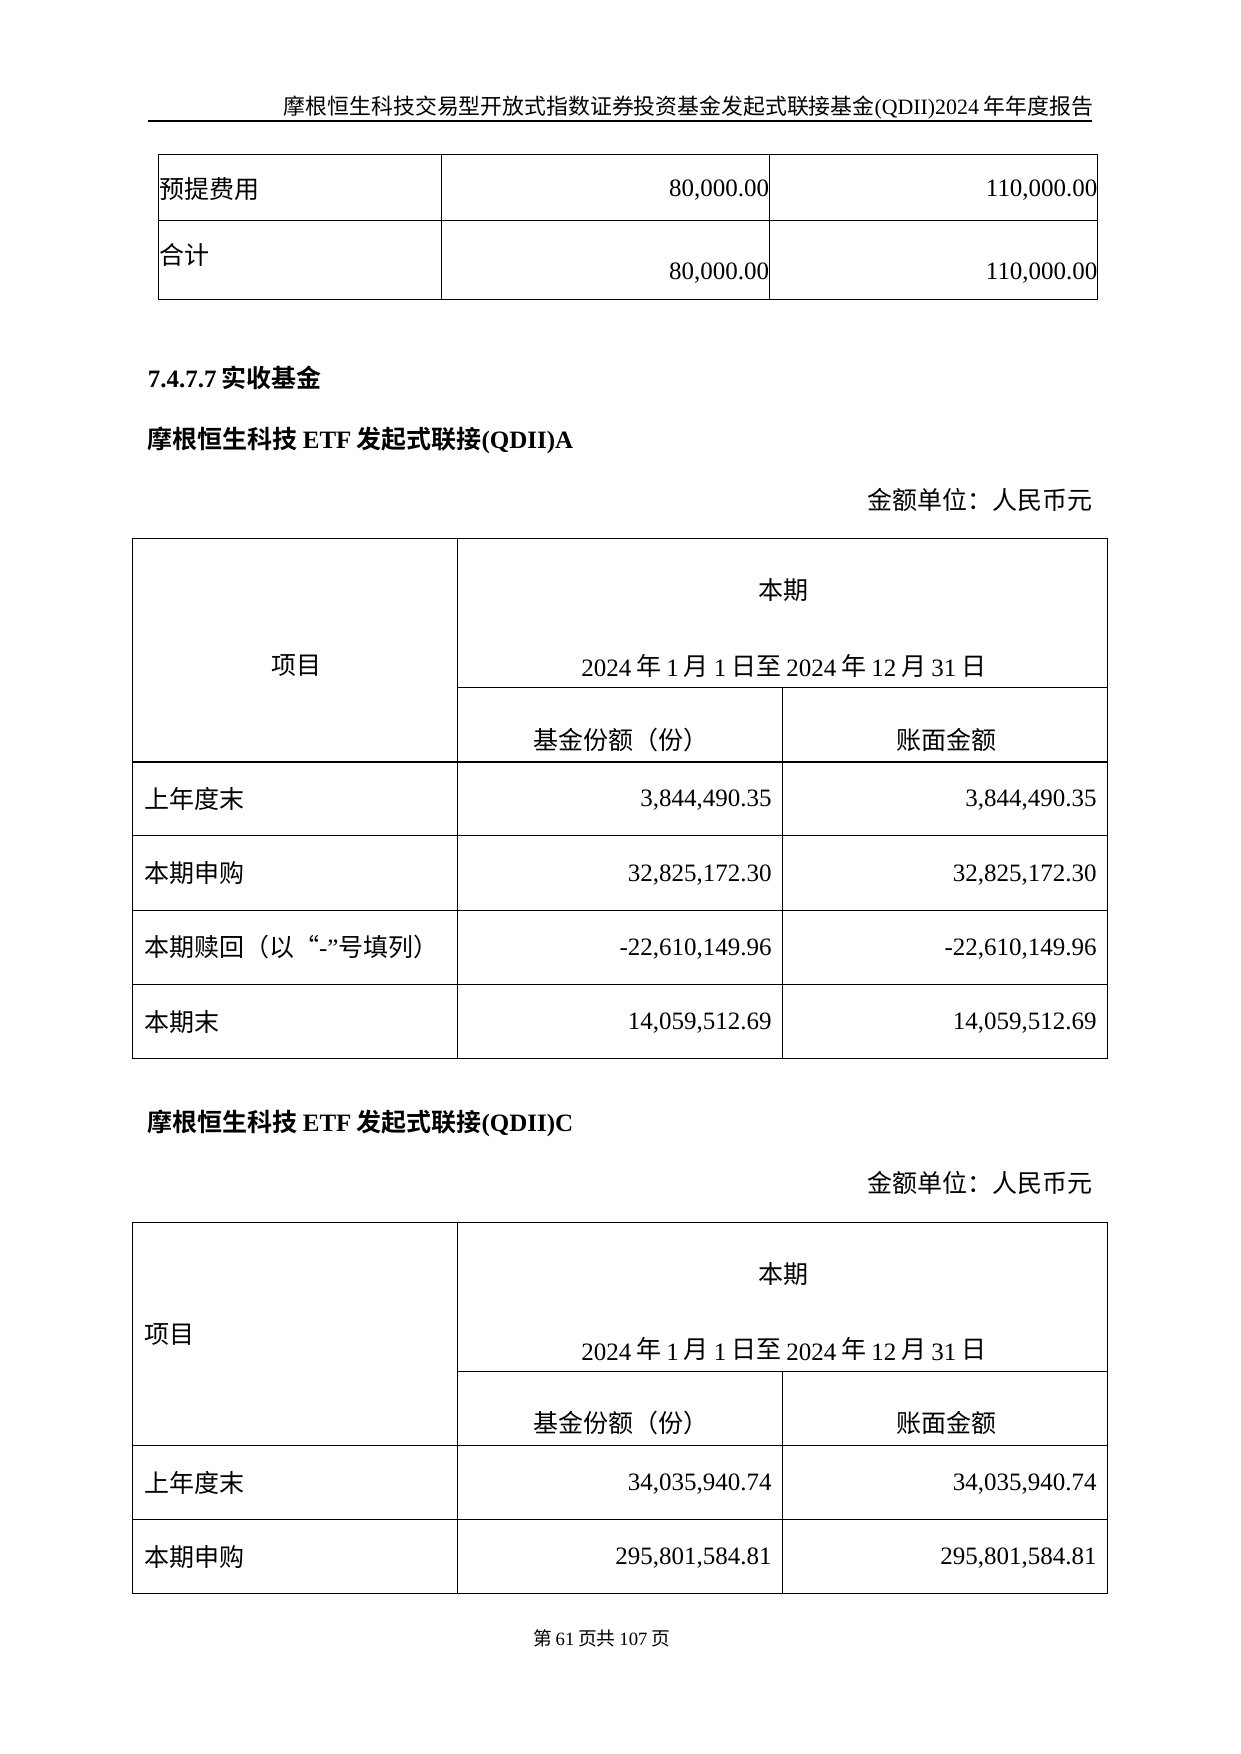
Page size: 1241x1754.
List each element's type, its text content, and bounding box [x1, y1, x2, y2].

table_cell 14,059,512.69 [783, 985, 1107, 1058]
text 摩根恒生科技ETF发起式联接(QDII)A [148, 419, 1092, 456]
text 金额单位：人民币元 [149, 1149, 1092, 1214]
table_cell 合计 [159, 221, 441, 299]
table_cell 34,035,940.74 [783, 1446, 1107, 1519]
table_cell 80,000.00 [442, 221, 769, 299]
table_cell -22,610,149.96 [783, 911, 1107, 983]
table_cell 预提费用 [159, 155, 441, 220]
table_cell 110,000.00 [770, 221, 1097, 299]
text 金额单位：人民币元 [149, 466, 1092, 531]
table_cell 本期赎回（以“-”号填列） [133, 911, 457, 983]
table_cell -22,610,149.96 [458, 911, 782, 983]
table_cell 295,801,584.81 [458, 1520, 782, 1593]
table_cell 32,825,172.30 [458, 836, 782, 909]
table_cell 14,059,512.69 [458, 985, 782, 1058]
table_cell 295,801,584.81 [783, 1520, 1107, 1593]
table_cell 110,000.00 [770, 155, 1097, 220]
table_cell 账面金额 [783, 688, 1107, 761]
table_cell 基金份额（份） [458, 688, 782, 761]
table_cell 80,000.00 [442, 155, 769, 220]
text 摩根恒生科技ETF发起式联接(QDII)C [148, 1103, 1092, 1139]
table_header 本期 2024年1月1日至2024年12月31日 [458, 1223, 1107, 1371]
table_cell 基金份额（份） [458, 1372, 782, 1445]
table_header 本期 2024年1月1日至2024年12月31日 [458, 539, 1107, 687]
table_header 项目 [133, 539, 457, 761]
table_cell 上年度末 [133, 1446, 457, 1519]
table_cell 本期申购 [133, 836, 457, 909]
table_cell 32,825,172.30 [783, 836, 1107, 909]
table_cell 本期末 [133, 985, 457, 1058]
table_cell 3,844,490.35 [458, 763, 782, 835]
table_cell 上年度末 [133, 763, 457, 835]
text 7.4.7.7实收基金 [148, 344, 1092, 409]
table_header 项目 [133, 1223, 457, 1445]
table_cell 账面金额 [783, 1372, 1107, 1445]
table_cell 本期申购 [133, 1520, 457, 1593]
table_cell 34,035,940.74 [458, 1446, 782, 1519]
table_cell 3,844,490.35 [783, 763, 1107, 835]
